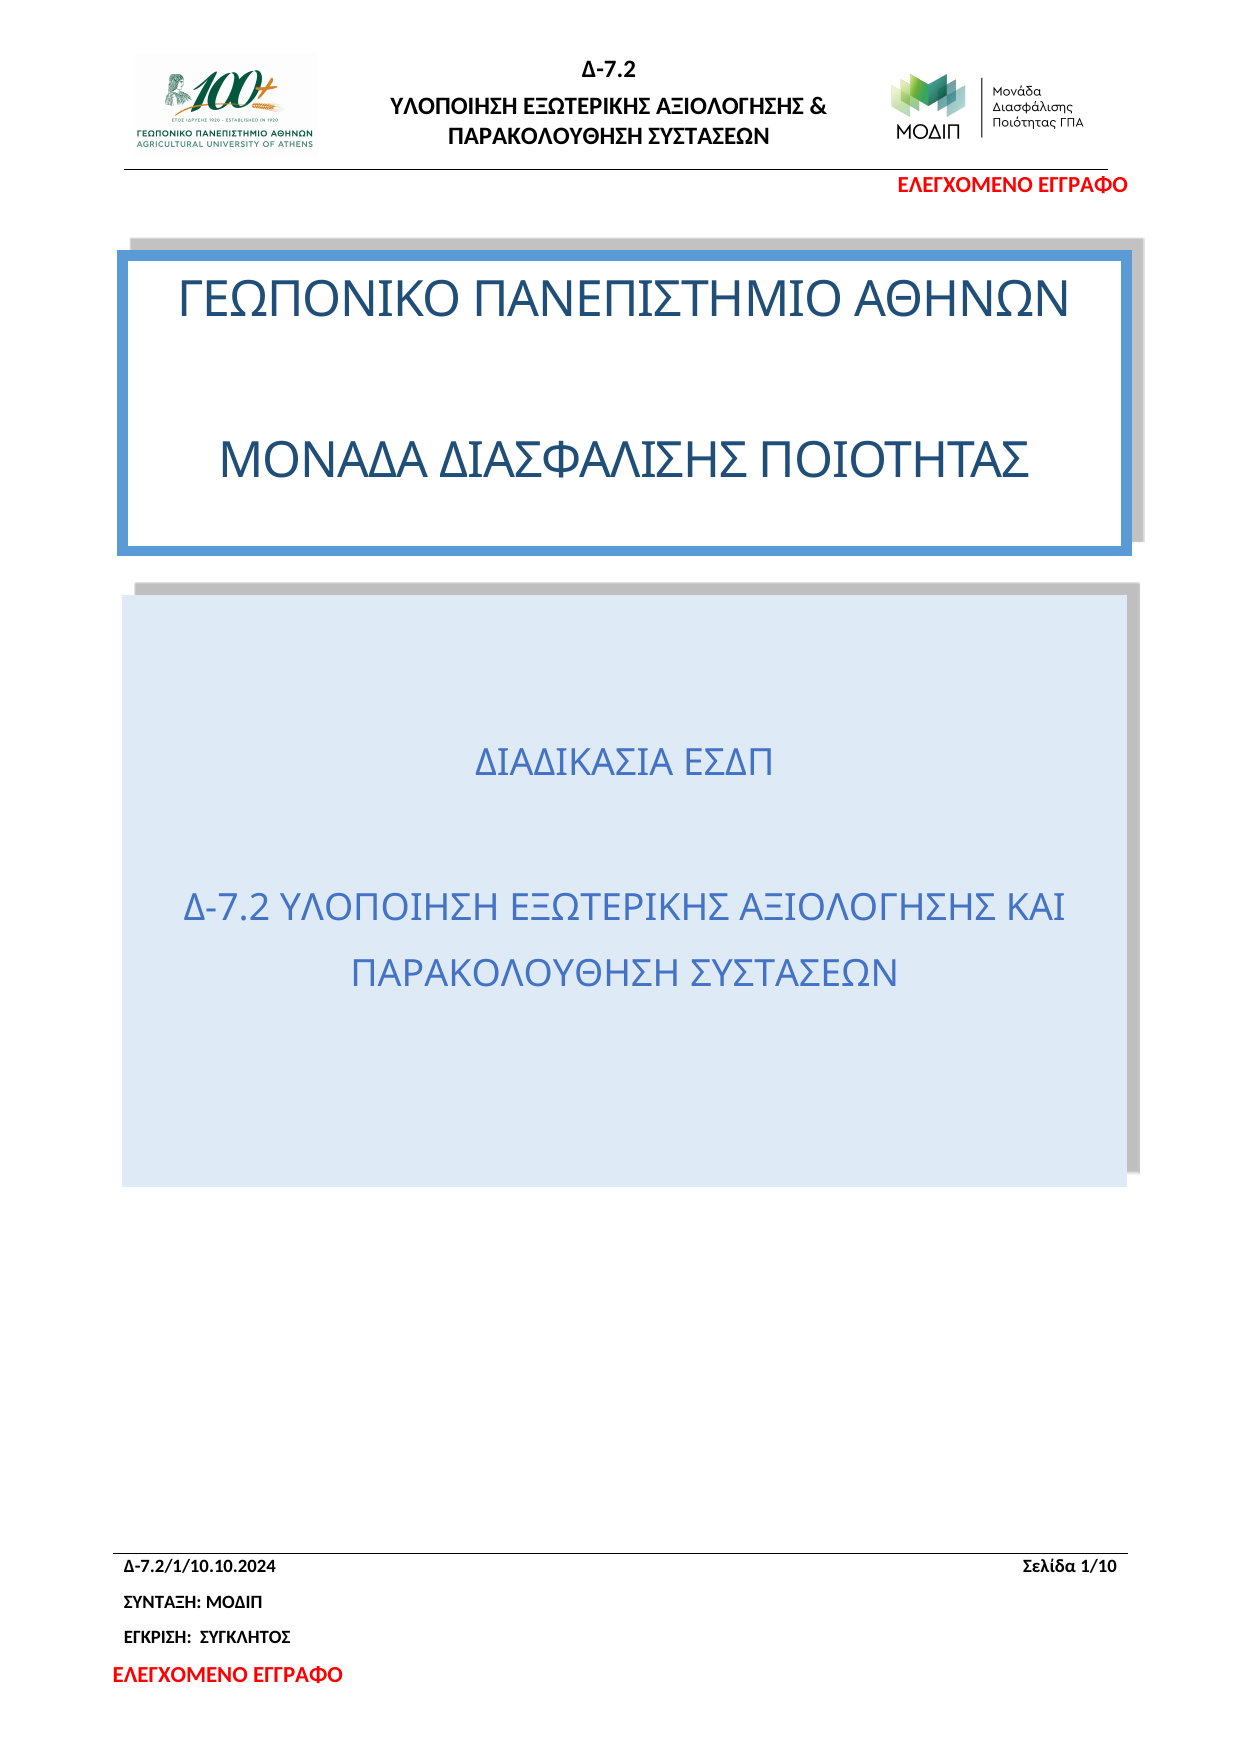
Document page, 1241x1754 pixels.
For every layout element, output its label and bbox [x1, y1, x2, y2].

picture [877, 61, 1100, 149]
picture [134, 53, 318, 157]
